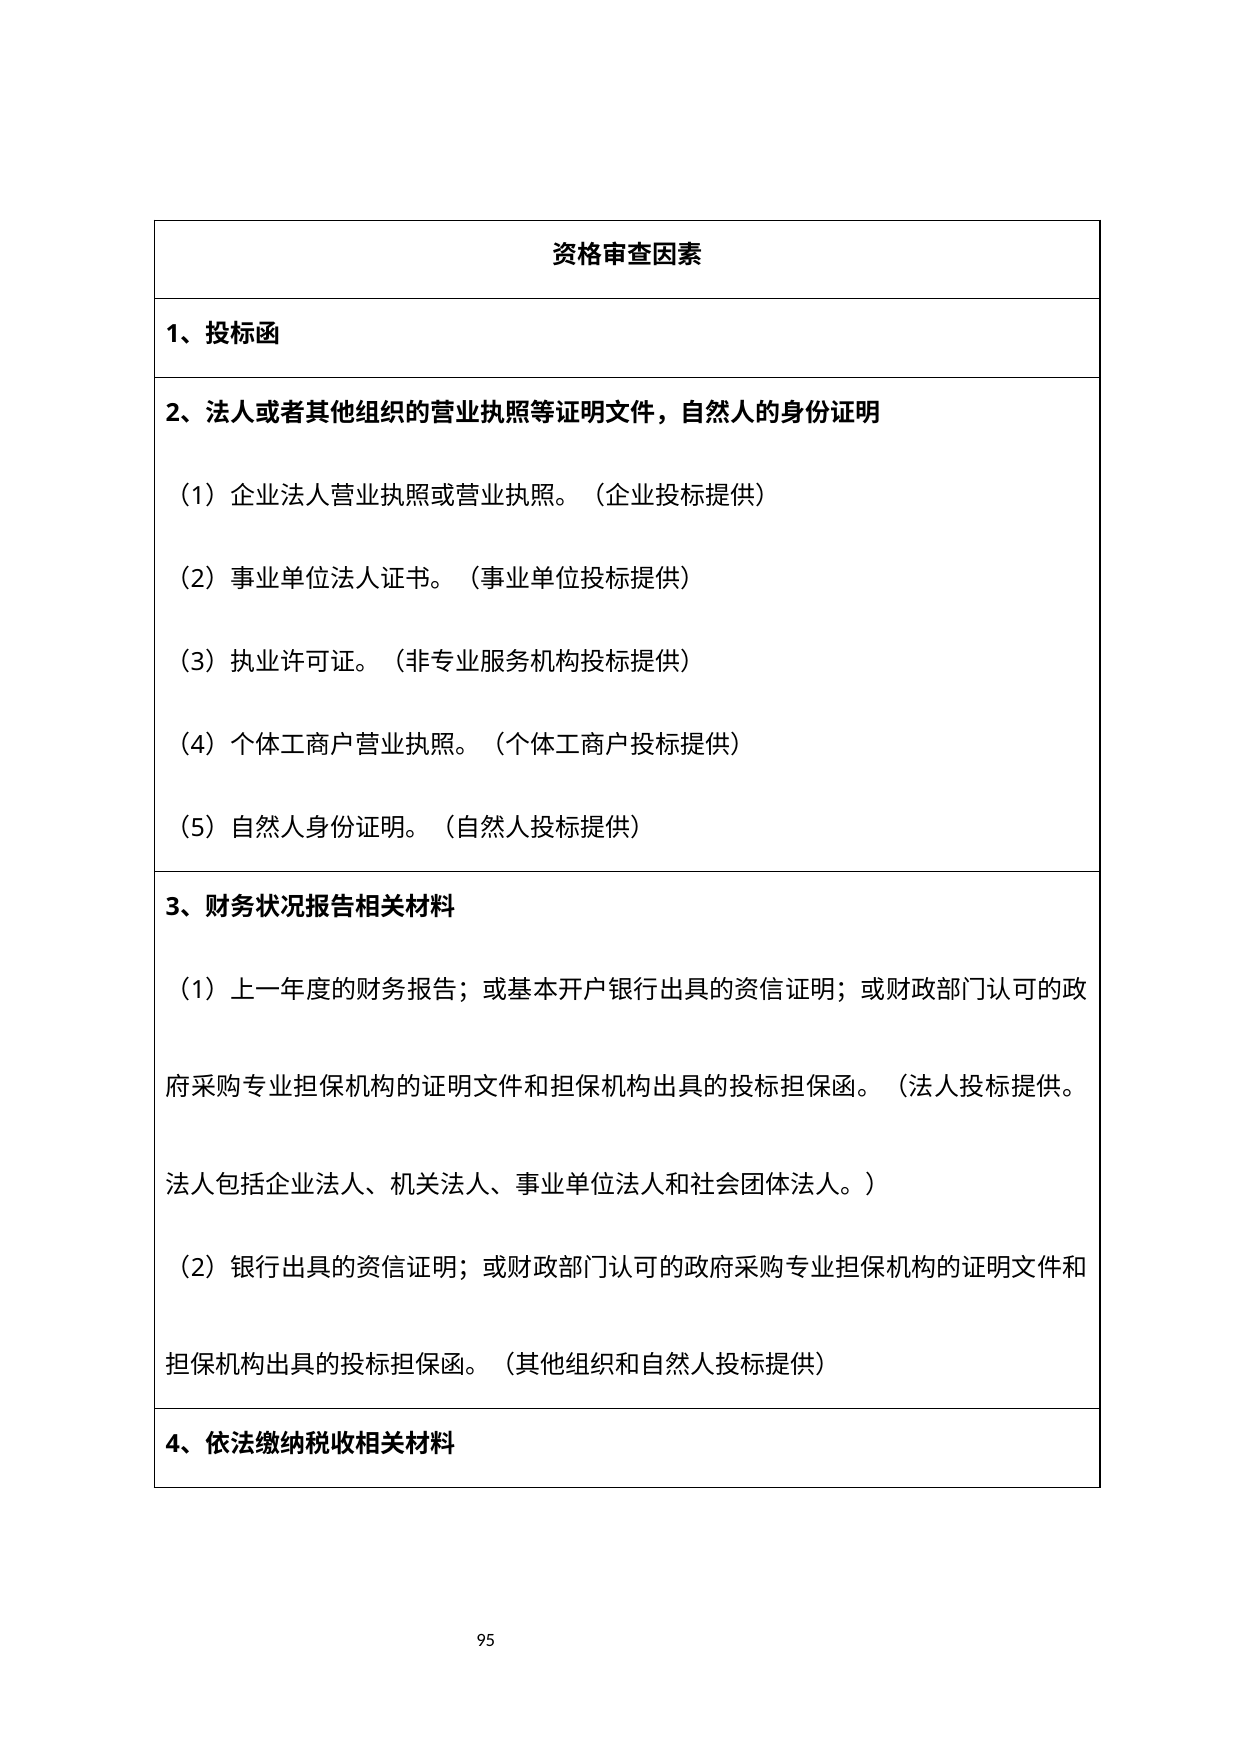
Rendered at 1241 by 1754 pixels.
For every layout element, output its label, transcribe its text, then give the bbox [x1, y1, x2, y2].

table_header 资格审查因素 [155, 221, 1099, 298]
table_cell 3、财务状况报告相关材料 （1）上一年度的财务报告；或基本开户银行出具的资信证明；或财政部门认可的政府采购专业担保机构的证明文件和担保机构出具的投标担保函。（法人投标提供。法人包括企业法人、机关法人、事业单位法人和社会团体法人。） （2）银行出具的资信证明；或财政部门认可的政府采购专业担保机构的证明文件和担保机构出具的投标担保函。（其他组织和自然人投标提供） [155, 872, 1099, 1408]
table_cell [155, 1409, 1099, 1487]
table_cell 1、投标函 [155, 299, 1099, 377]
table_cell 2、法人或者其他组织的营业执照等证明文件，自然人的身份证明 （1）企业法人营业执照或营业执照。（企业投标提供） （2）事业单位法人证书。（事业单位投标提供） （3）执业许可证。（非专业服务机构投标提供） （4）个体工商户营业执照。（个体工商户投标提供） （5）自然人身份证明。（自然人投标提供） [155, 378, 1099, 871]
